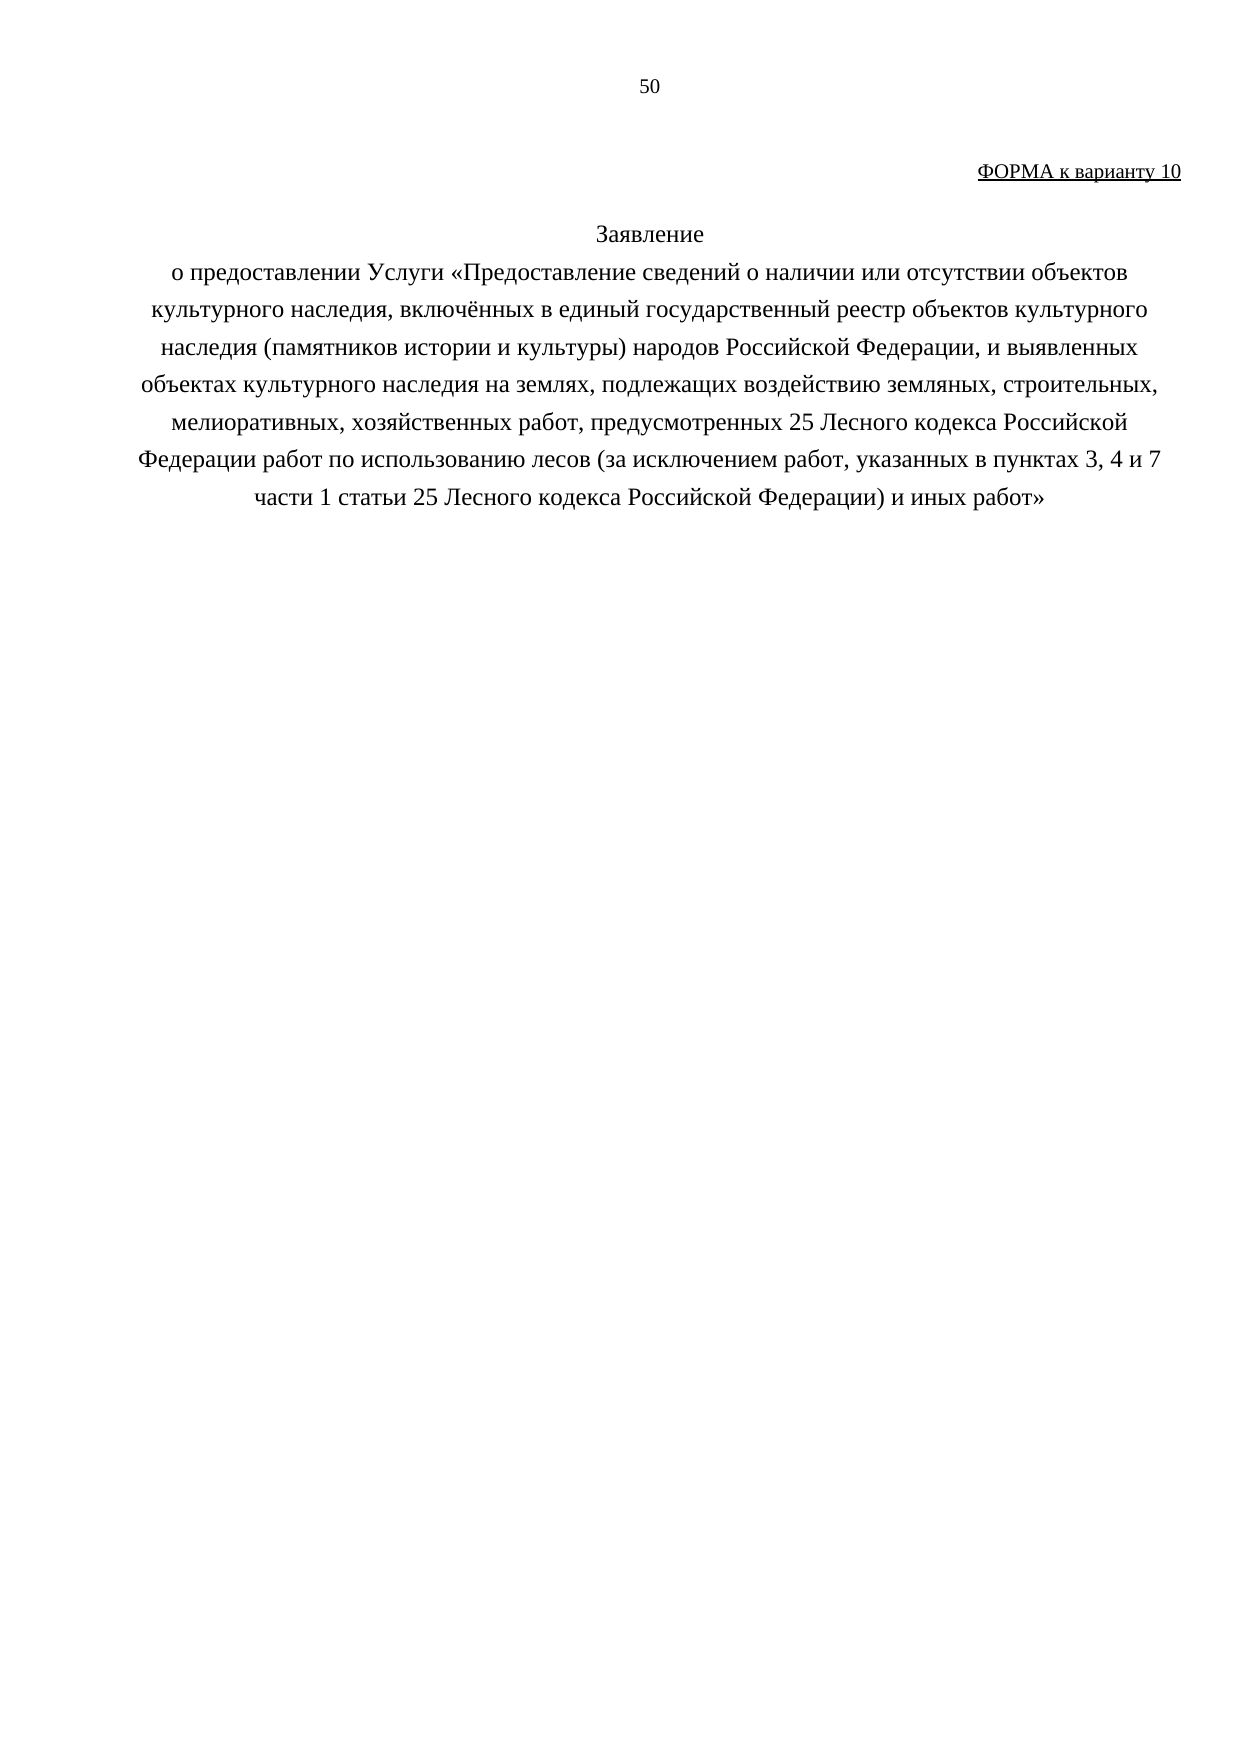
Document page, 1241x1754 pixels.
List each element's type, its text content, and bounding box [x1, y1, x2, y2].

text Заявление [118, 213, 1181, 250]
text ФОРМА к варианту 10 [193, 158, 1181, 183]
text о предоставлении Услуги «Предоставление сведений о наличии или отсутствии объектов культурного наследия, включённых в единый государственный реестр объектов культурного наследия (памятников истории и культуры) народов Российской Федерации, и выявленных объектах культурного наследия на землях, подлежащих воздействию земляных, строительных, мелиоративных, хозяйственных работ, предусмотренных 25 Лесного кодекса Российской Федерации работ по использованию лесов (за исключением работ, указанных в пунктах 3, 4 и 7 части 1 статьи 25 Лесного кодекса Российской Федерации) и иных работ» [118, 250, 1181, 513]
